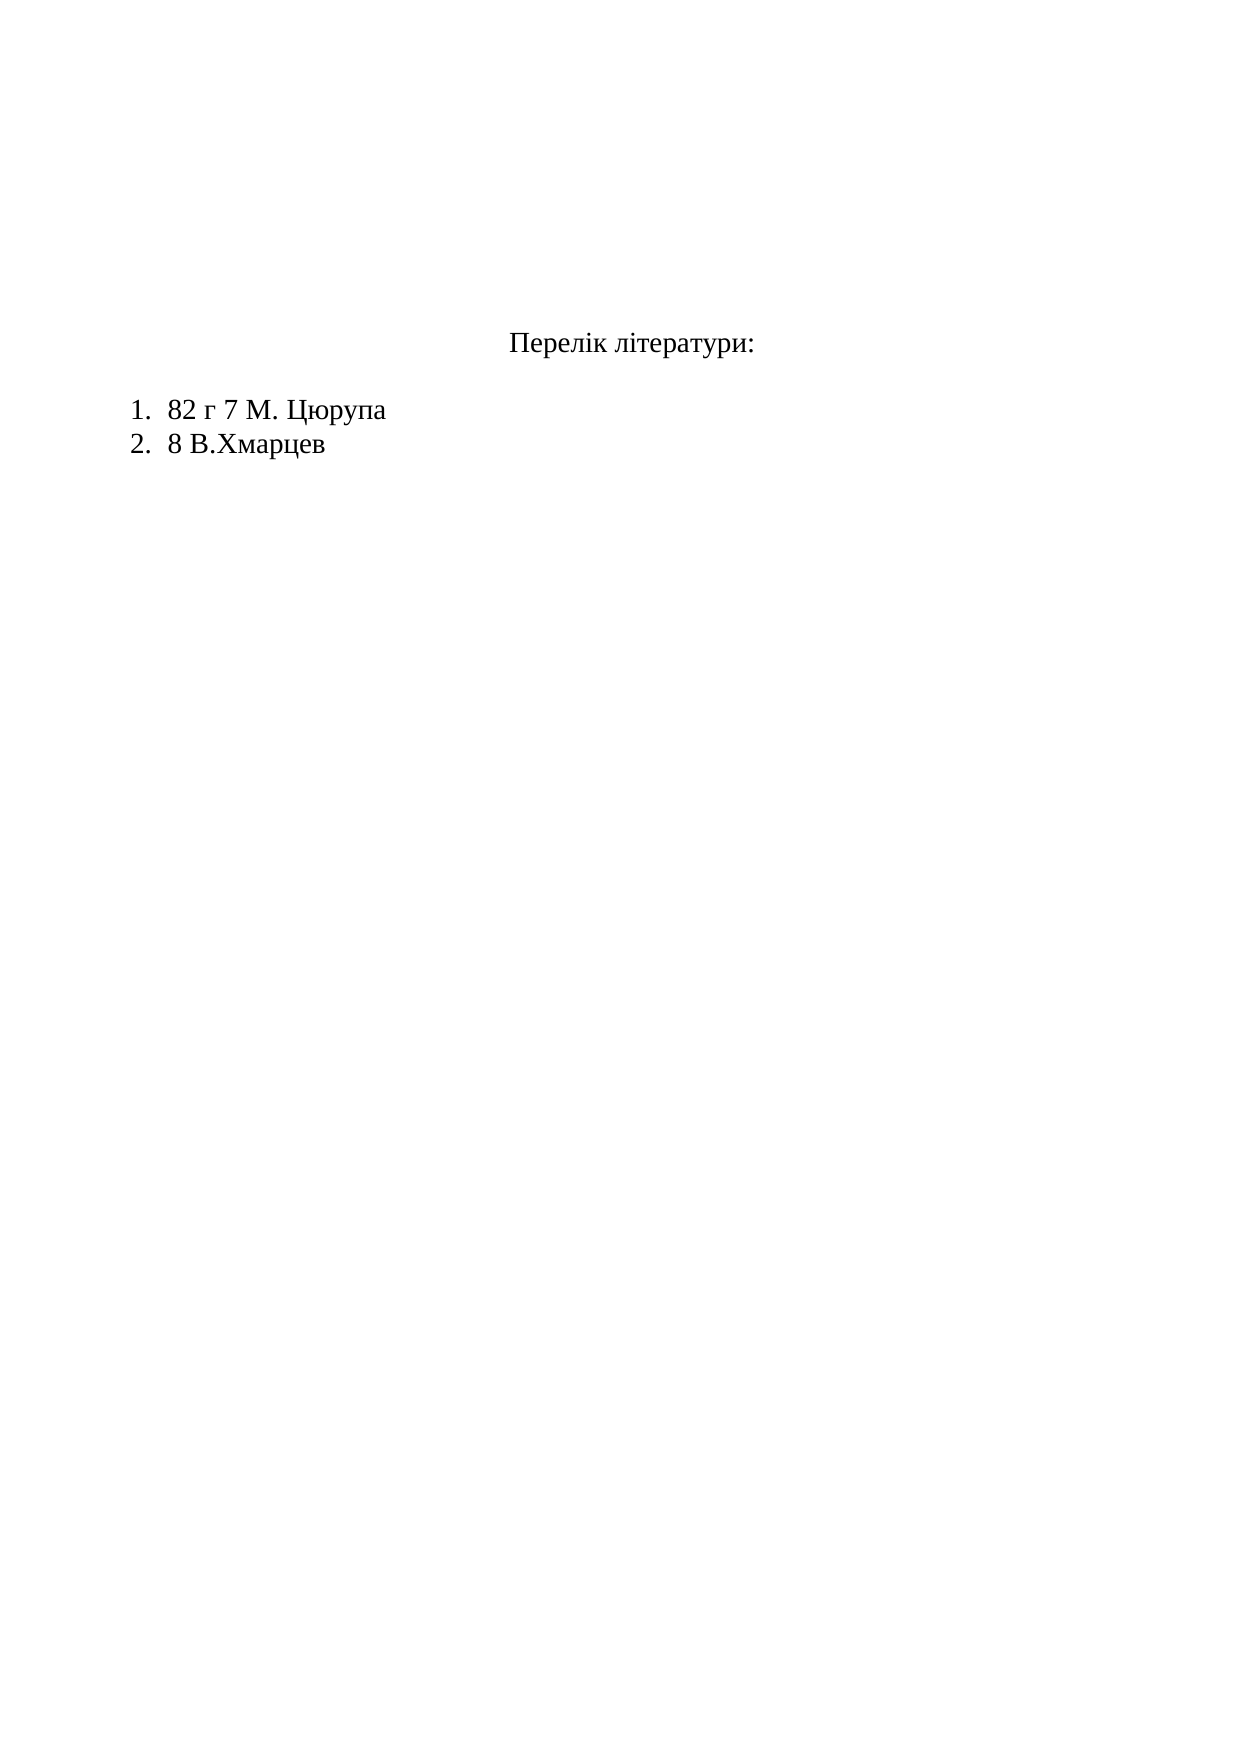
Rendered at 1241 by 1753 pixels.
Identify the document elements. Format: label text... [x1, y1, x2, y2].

list 82 г 7 М. Цюрупа [130, 392, 1134, 426]
text Перелік літератури: [130, 325, 1134, 359]
list 8 В.Хмарцев [130, 426, 1134, 459]
